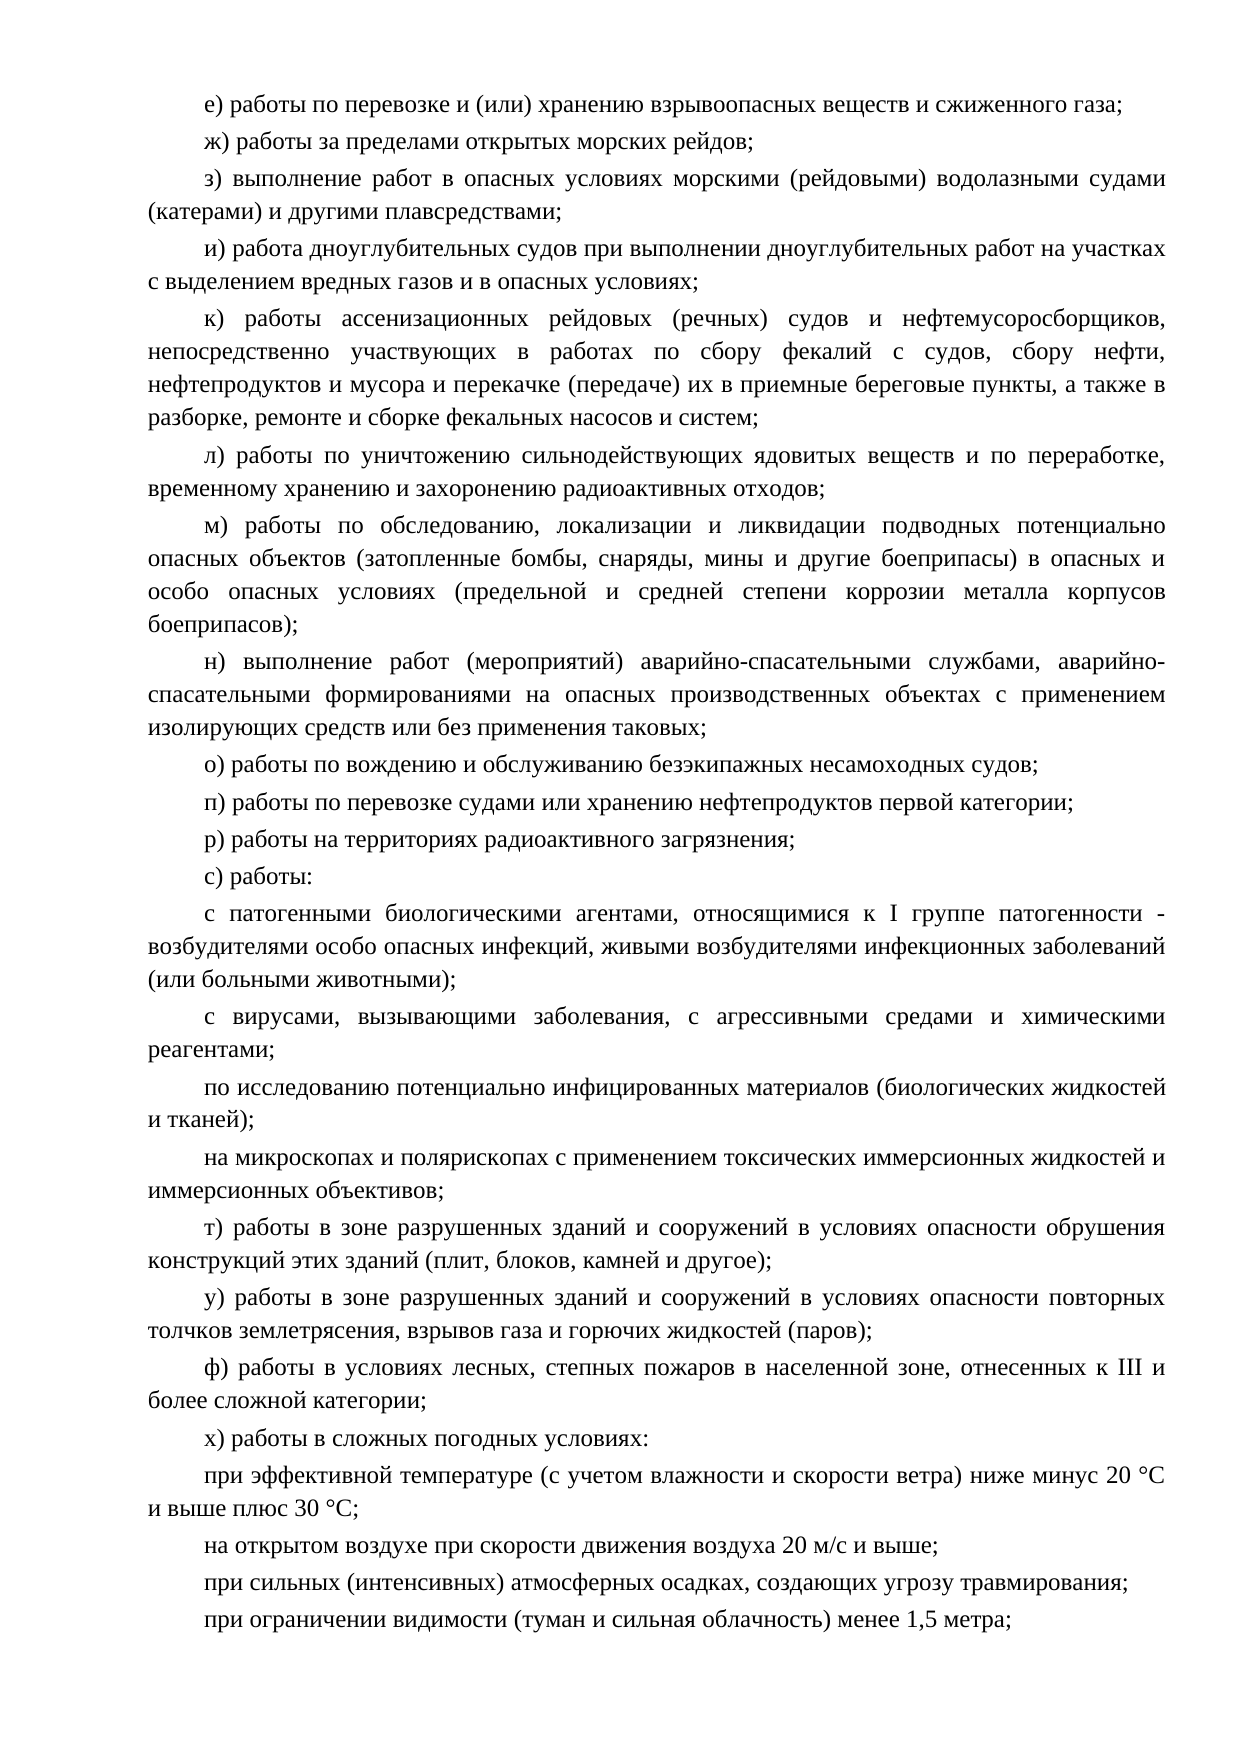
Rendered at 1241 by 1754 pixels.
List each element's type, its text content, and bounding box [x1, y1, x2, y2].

text и) работа дноуглубительных судов при выполнении дноуглубительных работ на участках с выделением вредных газов и в опасных условиях; [148, 233, 1167, 295]
text при эффективной температуре (с учетом влажности и скорости ветра) ниже минус 20 °C и выше плюс 30 °C; [148, 1460, 1167, 1522]
text т) работы в зоне разрушенных зданий и сооружений в условиях опасности обрушения конструкций этих зданий (плит, блоков, камней и другое); [148, 1212, 1167, 1274]
text к) работы ассенизационных рейдовых (речных) судов и нефтемусоросборщиков, непосредственно участвующих в работах по сбору фекалий с судов, сбору нефти, нефтепродуктов и мусора и перекачке (передаче) их в приемные береговые пункты, а также в разборке, ремонте и сборке фекальных насосов и систем; [148, 303, 1167, 431]
text с патогенными биологическими агентами, относящимися к I группе патогенности - возбудителями особо опасных инфекций, живыми возбудителями инфекционных заболеваний (или больными животными); [148, 898, 1167, 993]
text с) работы: [148, 861, 1167, 890]
text п) работы по перевозке судами или хранению нефтепродуктов первой категории; [148, 787, 1167, 815]
text х) работы в сложных погодных условиях: [148, 1423, 1167, 1451]
text з) выполнение работ в опасных условиях морскими (рейдовыми) водолазными судами (катерами) и другими плавсредствами; [148, 163, 1167, 225]
text р) работы на территориях радиоактивного загрязнения; [148, 824, 1167, 852]
text ф) работы в условиях лесных, степных пожаров в населенной зоне, отнесенных к III и более сложной категории; [148, 1352, 1167, 1414]
text с вирусами, вызывающими заболевания, с агрессивными средами и химическими реагентами; [148, 1001, 1167, 1063]
text при сильных (интенсивных) атмосферных осадках, создающих угрозу травмирования; [148, 1567, 1167, 1596]
text о) работы по вождению и обслуживанию безэкипажных несамоходных судов; [148, 749, 1167, 778]
text е) работы по перевозке и (или) хранению взрывоопасных веществ и сжиженного газа; [148, 89, 1167, 117]
text м) работы по обследованию, локализации и ликвидации подводных потенциально опасных объектов (затопленные бомбы, снаряды, мины и другие боеприпасы) в опасных и особо опасных условиях (предельной и средней степени коррозии металла корпусов боеприпасов); [148, 510, 1167, 638]
text ж) работы за пределами открытых морских рейдов; [148, 126, 1167, 154]
text л) работы по уничтожению сильнодействующих ядовитых веществ и по переработке, временному хранению и захоронению радиоактивных отходов; [148, 440, 1167, 501]
text на микроскопах и полярископах с применением токсических иммерсионных жидкостей и иммерсионных объективов; [148, 1142, 1167, 1203]
text у) работы в зоне разрушенных зданий и сооружений в условиях опасности повторных толчков землетрясения, взрывов газа и горючих жидкостей (паров); [148, 1282, 1167, 1344]
text по исследованию потенциально инфицированных материалов (биологических жидкостей и тканей); [148, 1072, 1167, 1133]
text н) выполнение работ (мероприятий) аварийно-спасательными службами, аварийно-спасательными формированиями на опасных производственных объектах с применением изолирующих средств или без применения таковых; [148, 646, 1167, 741]
text на открытом воздухе при скорости движения воздуха 20 м/с и выше; [148, 1530, 1167, 1559]
text при ограничении видимости (туман и сильная облачность) менее 1,5 метра; [148, 1604, 1167, 1633]
